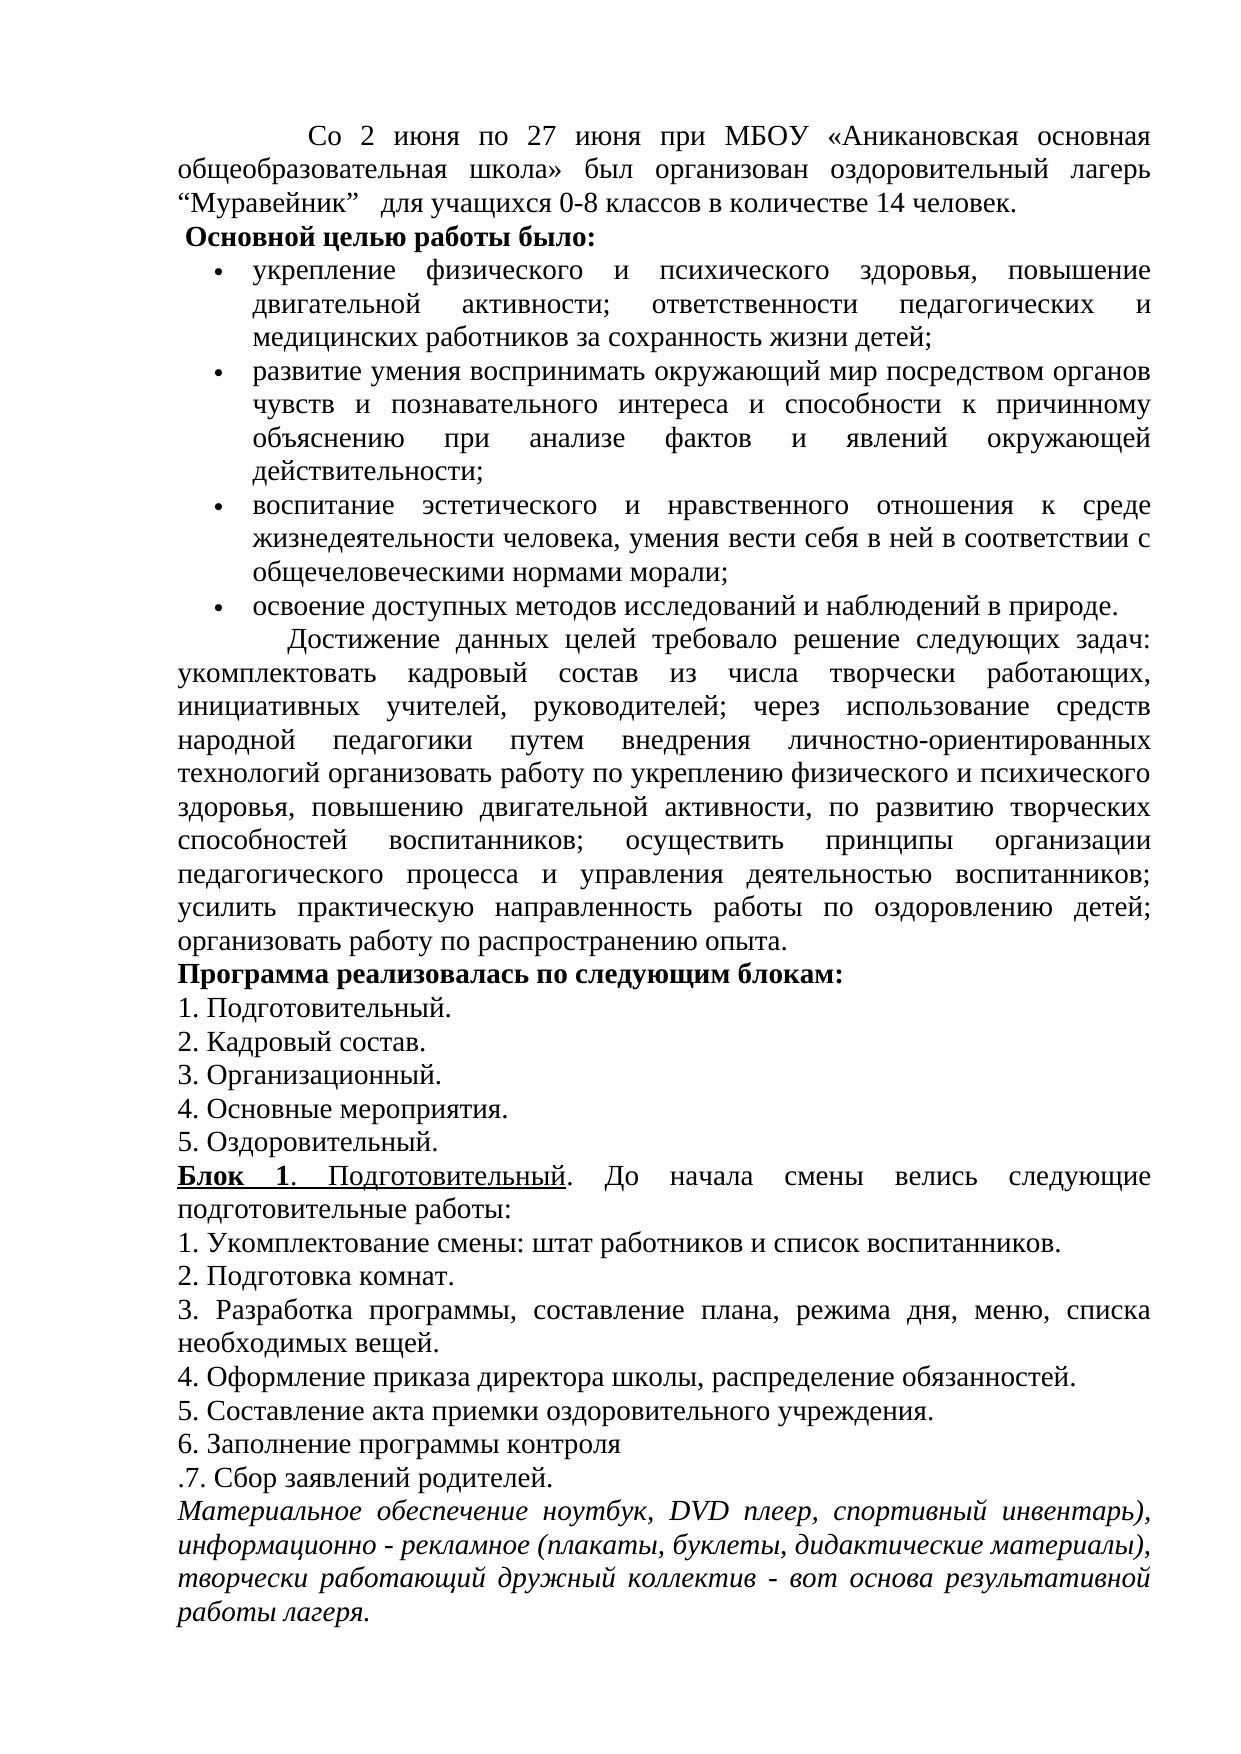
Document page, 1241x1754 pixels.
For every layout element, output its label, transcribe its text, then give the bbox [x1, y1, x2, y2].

text 3. Организационный. [177, 1057, 1152, 1091]
text 1. Подготовительный. [177, 990, 1152, 1024]
text 3. Разработка программы, составление плана, режима дня, меню, списка необходимых вещей. [177, 1292, 1152, 1359]
text 4. Оформление приказа директора школы, распределение обязанностей. [177, 1359, 1152, 1393]
list освоение доступных методов исследований и наблюдений в природе. [215, 588, 1152, 621]
text Достижение данных целей требовало решение следующих задач: укомплектовать кадровый состав из числа творчески работающих, инициативных учителей, руководителей; через использование средств народной педагогики путем внедрения личностно-ориентированных технологий организовать работу по укреплению физического и психического здоровья, повышению двигательной активности, по развитию творческих способностей воспитанников; осуществить принципы организации педагогического процесса и управления деятельностью воспитанников; усилить практическую направленность работы по оздоровлению детей; организовать работу по распространению опыта. [177, 621, 1152, 957]
list развитие умения воспринимать окружающий мир посредством органов чувств и познавательного интереса и способности к причинному объяснению при анализе фактов и явлений окружающей действительности; [215, 353, 1152, 487]
text 2. Подготовка комнат. [177, 1258, 1152, 1292]
text Программа реализовалась по следующим блокам: [177, 957, 1152, 990]
text 2. Кадровый состав. [177, 1024, 1152, 1057]
text Со 2 июня по 27 июня при МБОУ «Аникановская основная общеобразовательная школа» был организован оздоровительный лагерь “Муравейник” для учащихся 0-8 классов в количестве 14 человек. [177, 118, 1152, 219]
list укрепление физического и психического здоровья, повышение двигательной активности; ответственности педагогических и медицинских работников за сохранность жизни детей; [215, 252, 1152, 353]
text Блок 1. Подготовительный. До начала смены велись следующие подготовительные работы: [177, 1158, 1152, 1225]
text 6. Заполнение программы контроля [177, 1426, 1152, 1460]
text .7. Сбор заявлений родителей. [177, 1460, 1152, 1493]
text Материальное обеспечение ноутбук, DVD плеер, спортивный инвентарь), информационно - рекламное (плакаты, буклеты, дидактические материалы), творчески работающий дружный коллектив - вот основа результативной работы лагеря. [177, 1493, 1152, 1627]
text 5. Оздоровительный. [177, 1124, 1152, 1158]
text 5. Составление акта приемки оздоровительного учреждения. [177, 1393, 1152, 1426]
text 4. Основные мероприятия. [177, 1091, 1152, 1124]
list воспитание эстетического и нравственного отношения к среде жизнедеятельности человека, умения вести себя в ней в соответствии с общечеловеческими нормами морали; [215, 487, 1152, 588]
text 1. Укомплектование смены: штат работников и список воспитанников. [177, 1225, 1152, 1258]
text Основной целью работы было: [177, 219, 1152, 252]
